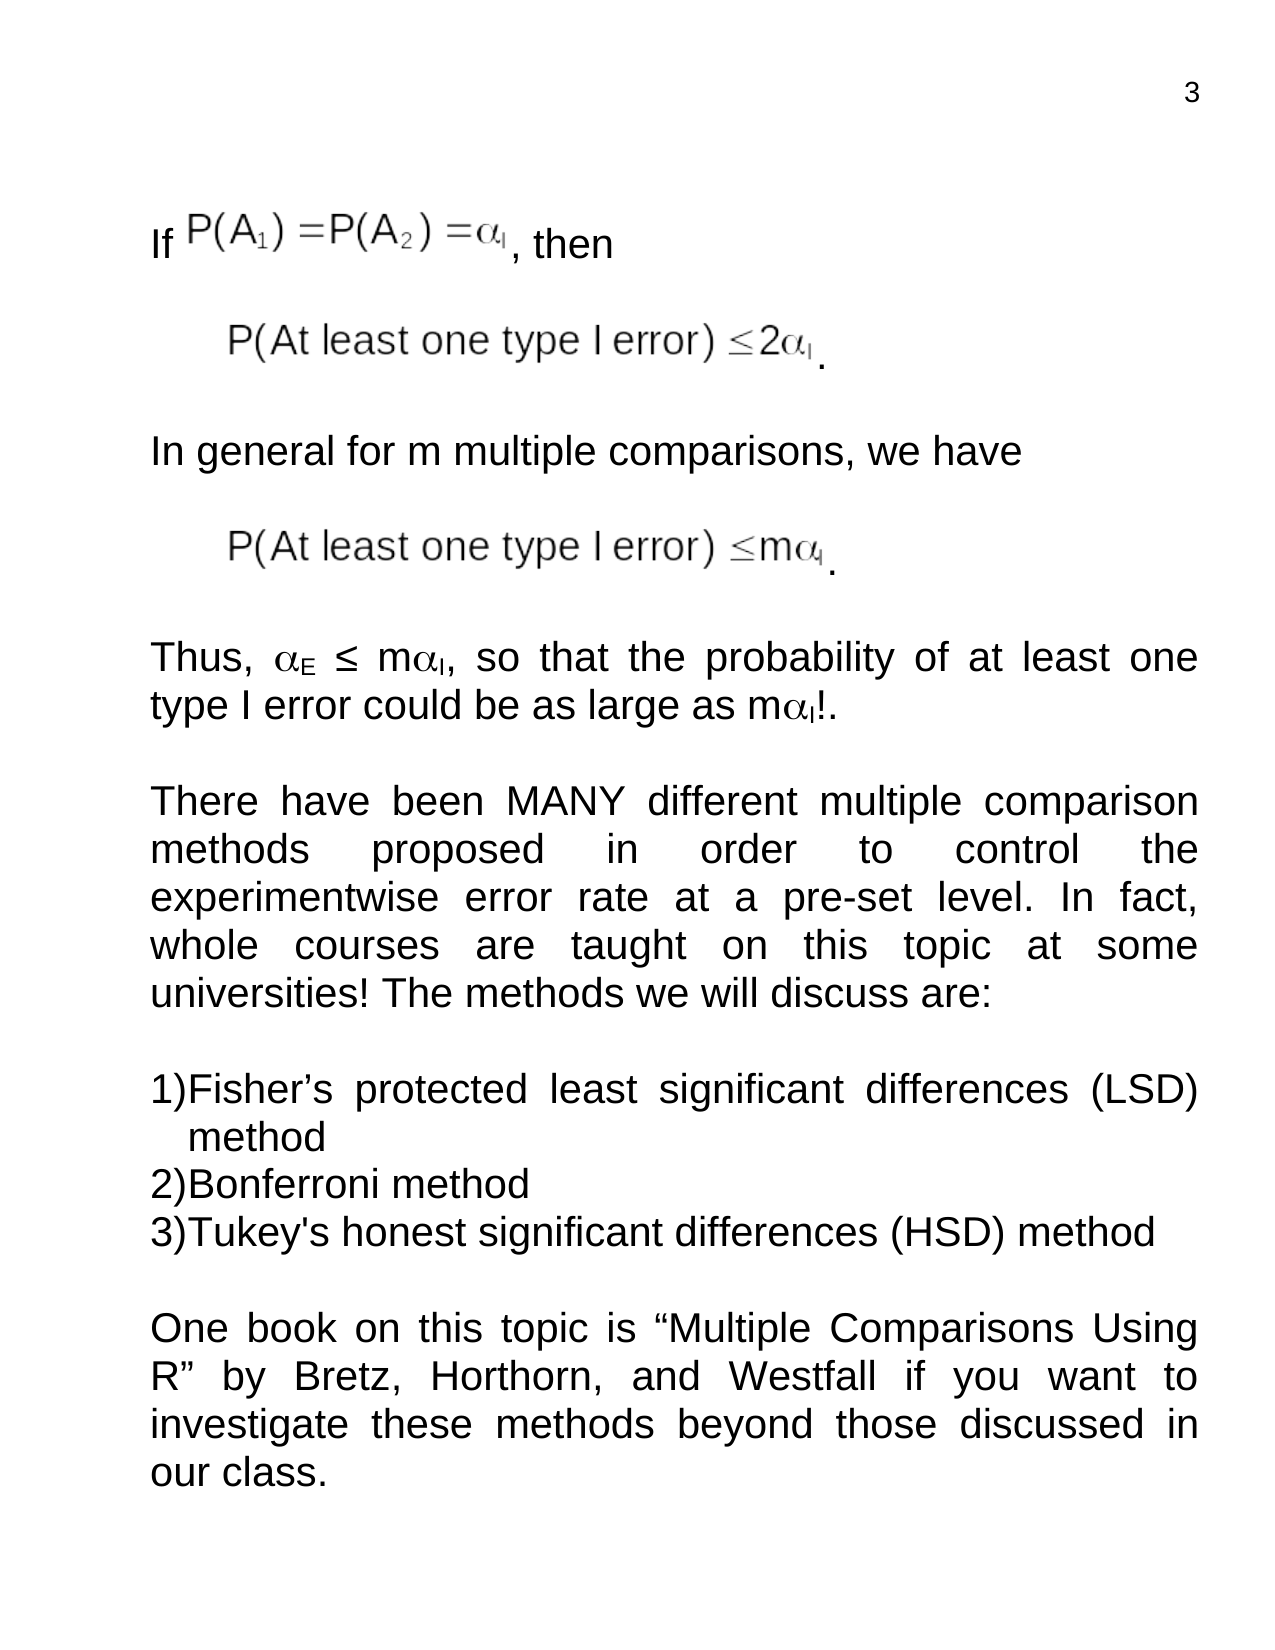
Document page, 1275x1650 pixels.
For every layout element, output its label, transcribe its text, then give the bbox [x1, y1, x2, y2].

text . [225, 315, 1200, 378]
list Bonferroni method [150, 1160, 1200, 1208]
list Tukey's honest significant differences (HSD) method [150, 1208, 1200, 1256]
text Thus, E ≤ mI, so that the probability of at least one type I error could be as large as mI!. [150, 632, 1200, 729]
text There have been MANY different multiple comparison methods proposed in order to control the experimentwise error rate at a pre-set level. In fact, whole courses are taught on this topic at some universities! The methods we will discuss are: [150, 777, 1200, 1016]
text . [225, 522, 1200, 584]
text If , then [150, 204, 1200, 267]
list Fisher’s protected least significant differences (LSD) method [150, 1064, 1200, 1160]
text One book on this topic is “Multiple Comparisons Using R” by Bretz, Horthorn, and Westfall if you want to investigate these methods beyond those discussed in our class. [150, 1304, 1200, 1495]
text In general for m multiple comparisons, we have [150, 426, 1200, 474]
